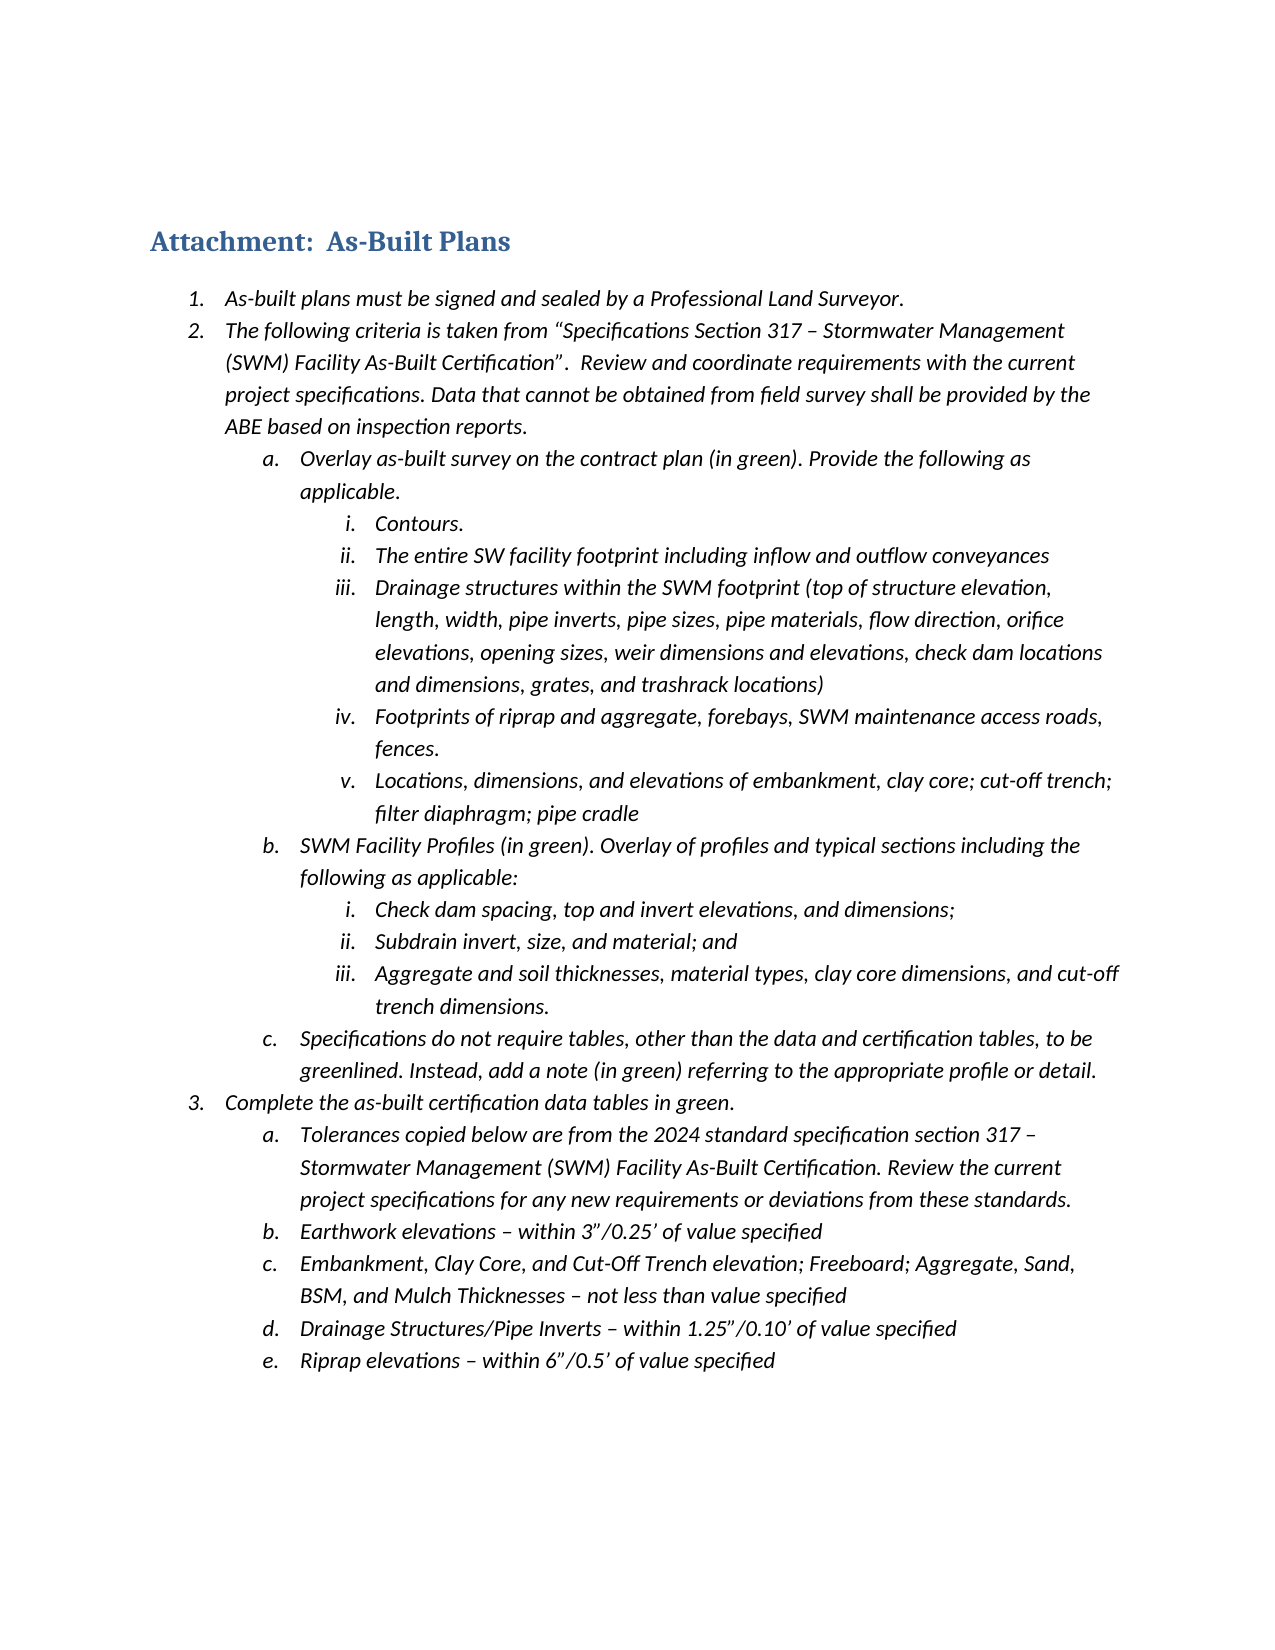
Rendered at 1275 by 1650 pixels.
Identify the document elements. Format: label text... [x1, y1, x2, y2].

list Drainage Structures/Pipe Inverts – within 1.25”/0.10’ of value specified [262, 1314, 1125, 1342]
list The following criteria is taken from “Specifications Section 317 – Stormwater Management (SWM) Facility As-Built Certification”. Review and coordinate requirements with the current project specifications. Data that cannot be obtained from field survey shall be provided by the ABE based on inspection reports. [187, 316, 1125, 440]
list The entire SW facility footprint including inflow and outflow conveyances [356, 541, 1125, 569]
list Specifications do not require tables, other than the data and certification tables, to be greenlined. Instead, add a note (in green) referring to the appropriate profile or detail. [262, 1024, 1125, 1084]
subtitle Attachment: As-Built Plans [150, 225, 1125, 259]
list Footprints of riprap and aggregate, forebays, SWM maintenance access roads, fences. [356, 702, 1125, 762]
list Riprap elevations – within 6”/0.5’ of value specified [262, 1346, 1125, 1374]
list Overlay as-built survey on the contract plan (in green). Provide the following as applicable. [262, 444, 1125, 505]
list Earthwork elevations – within 3”/0.25’ of value specified [262, 1217, 1125, 1245]
list Tolerances copied below are from the 2024 standard specification section 317 – Stormwater Management (SWM) Facility As-Built Certification. Review the current project specifications for any new requirements or deviations from these standards. [262, 1121, 1125, 1213]
list Check dam spacing, top and invert elevations, and dimensions; [356, 895, 1125, 923]
list Subdrain invert, size, and material; and [356, 927, 1125, 955]
list Drainage structures within the SWM footprint (top of structure elevation, length, width, pipe inverts, pipe sizes, pipe materials, flow direction, orifice elevations, opening sizes, weir dimensions and elevations, check dam locations and dimensions, grates, and trashrack locations) [356, 573, 1125, 698]
list Contours. [356, 509, 1125, 537]
list Aggregate and soil thicknesses, material types, clay core dimensions, and cut-off trench dimensions. [356, 959, 1125, 1020]
list SWM Facility Profiles (in green). Overlay of profiles and typical sections including the following as applicable: [262, 831, 1125, 891]
list Complete the as-built certification data tables in green. [187, 1088, 1125, 1116]
list Locations, dimensions, and elevations of embankment, clay core; cut-off trench; filter diaphragm; pipe cradle [356, 766, 1125, 827]
list As-built plans must be signed and sealed by a Professional Land Surveyor. [187, 284, 1125, 312]
list Embankment, Clay Core, and Cut-Off Trench elevation; Freeboard; Aggregate, Sand, BSM, and Mulch Thicknesses – not less than value specified [262, 1249, 1125, 1309]
